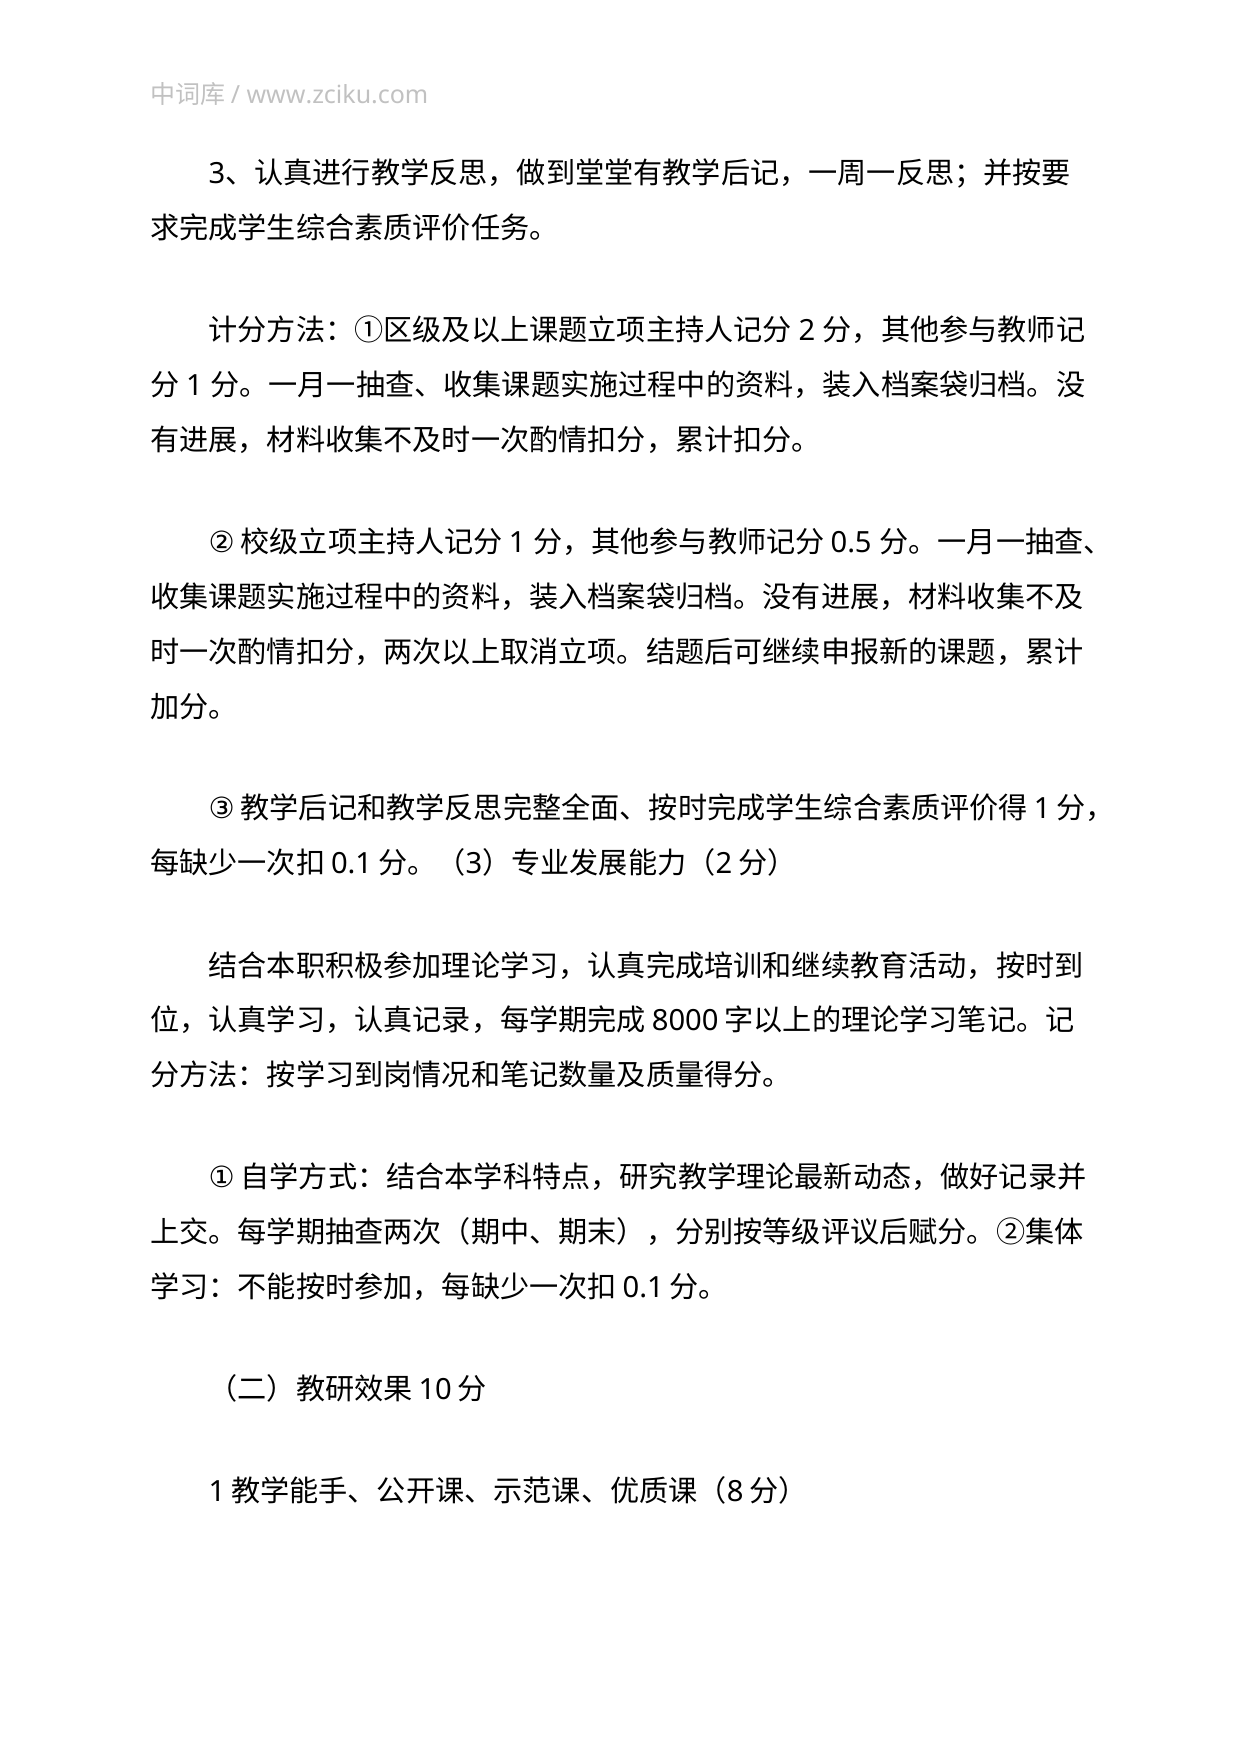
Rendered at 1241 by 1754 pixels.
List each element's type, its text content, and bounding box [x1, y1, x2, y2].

text （二）教研效果10分 [150, 1366, 1090, 1408]
text 1教学能手、公开课、示范课、优质课（8分） [150, 1468, 1090, 1510]
text 结合本职积极参加理论学习，认真完成培训和继续教育活动，按时到位，认真学习，认真记录，每学期完成8000字以上的理论学习笔记。记分方法：按学习到岗情况和笔记数量及质量得分。 [150, 942, 1090, 1094]
text 3、认真进行教学反思，做到堂堂有教学后记，一周一反思；并按要求完成学生综合素质评价任务。 [150, 150, 1090, 247]
text ①自学方式：结合本学科特点，研究教学理论最新动态，做好记录并上交。每学期抽查两次（期中、期末），分别按等级评议后赋分。②集体学习：不能按时参加，每缺少一次扣0.1分。 [150, 1154, 1090, 1306]
text ②校级立项主持人记分1 分，其他参与教师记分0.5 分。一月一抽查、收集课题实施过程中的资料，装入档案袋归档。没有进展，材料收集不及时一次酌情扣分，两次以上取消立项。结题后可继续申报新的课题，累计加分。 [150, 518, 1090, 726]
text 计分方法：①区级及以上课题立项主持人记分 2 分，其他参与教师记分 1 分。一月一抽查、收集课题实施过程中的资料，装入档案袋归档。没有进展，材料收集不及时一次酌情扣分，累计扣分。 [150, 307, 1090, 459]
text ③教学后记和教学反思完整全面、按时完成学生综合素质评价得1分，每缺少一次扣0.1分。（3）专业发展能力（2分） [150, 785, 1090, 882]
